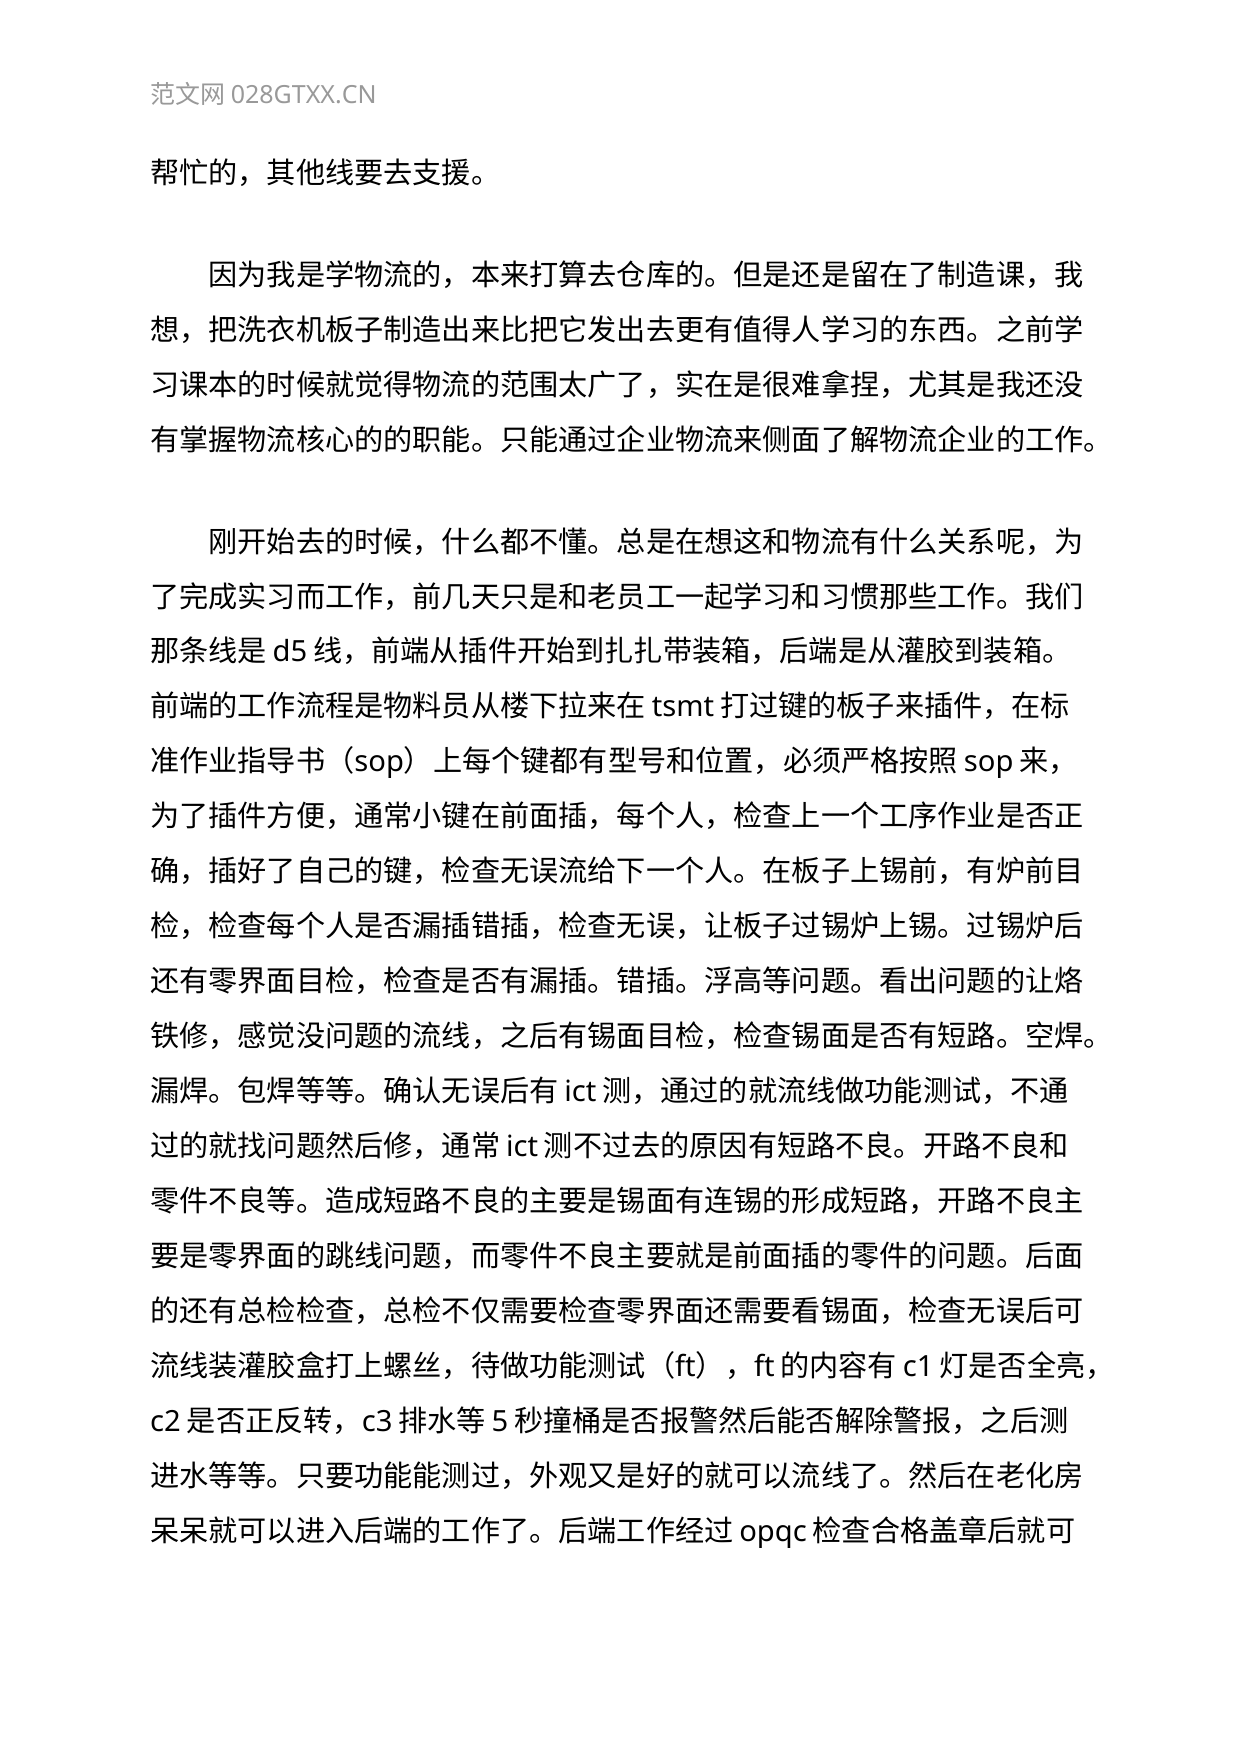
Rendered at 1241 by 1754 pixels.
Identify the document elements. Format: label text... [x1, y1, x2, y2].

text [150, 518, 1090, 1549]
text 因为我是学物流的，本来打算去仓库的。但是还是留在了制造课，我想，把洗衣机板子制造出来比把它发出去更有值得人学习的东西。之前学习课本的时候就觉得物流的范围太广了，实在是很难拿捏，尤其是我还没有掌握物流核心的的职能。只能通过企业物流来侧面了解物流企业的工作。 [150, 252, 1090, 459]
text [150, 150, 1090, 192]
